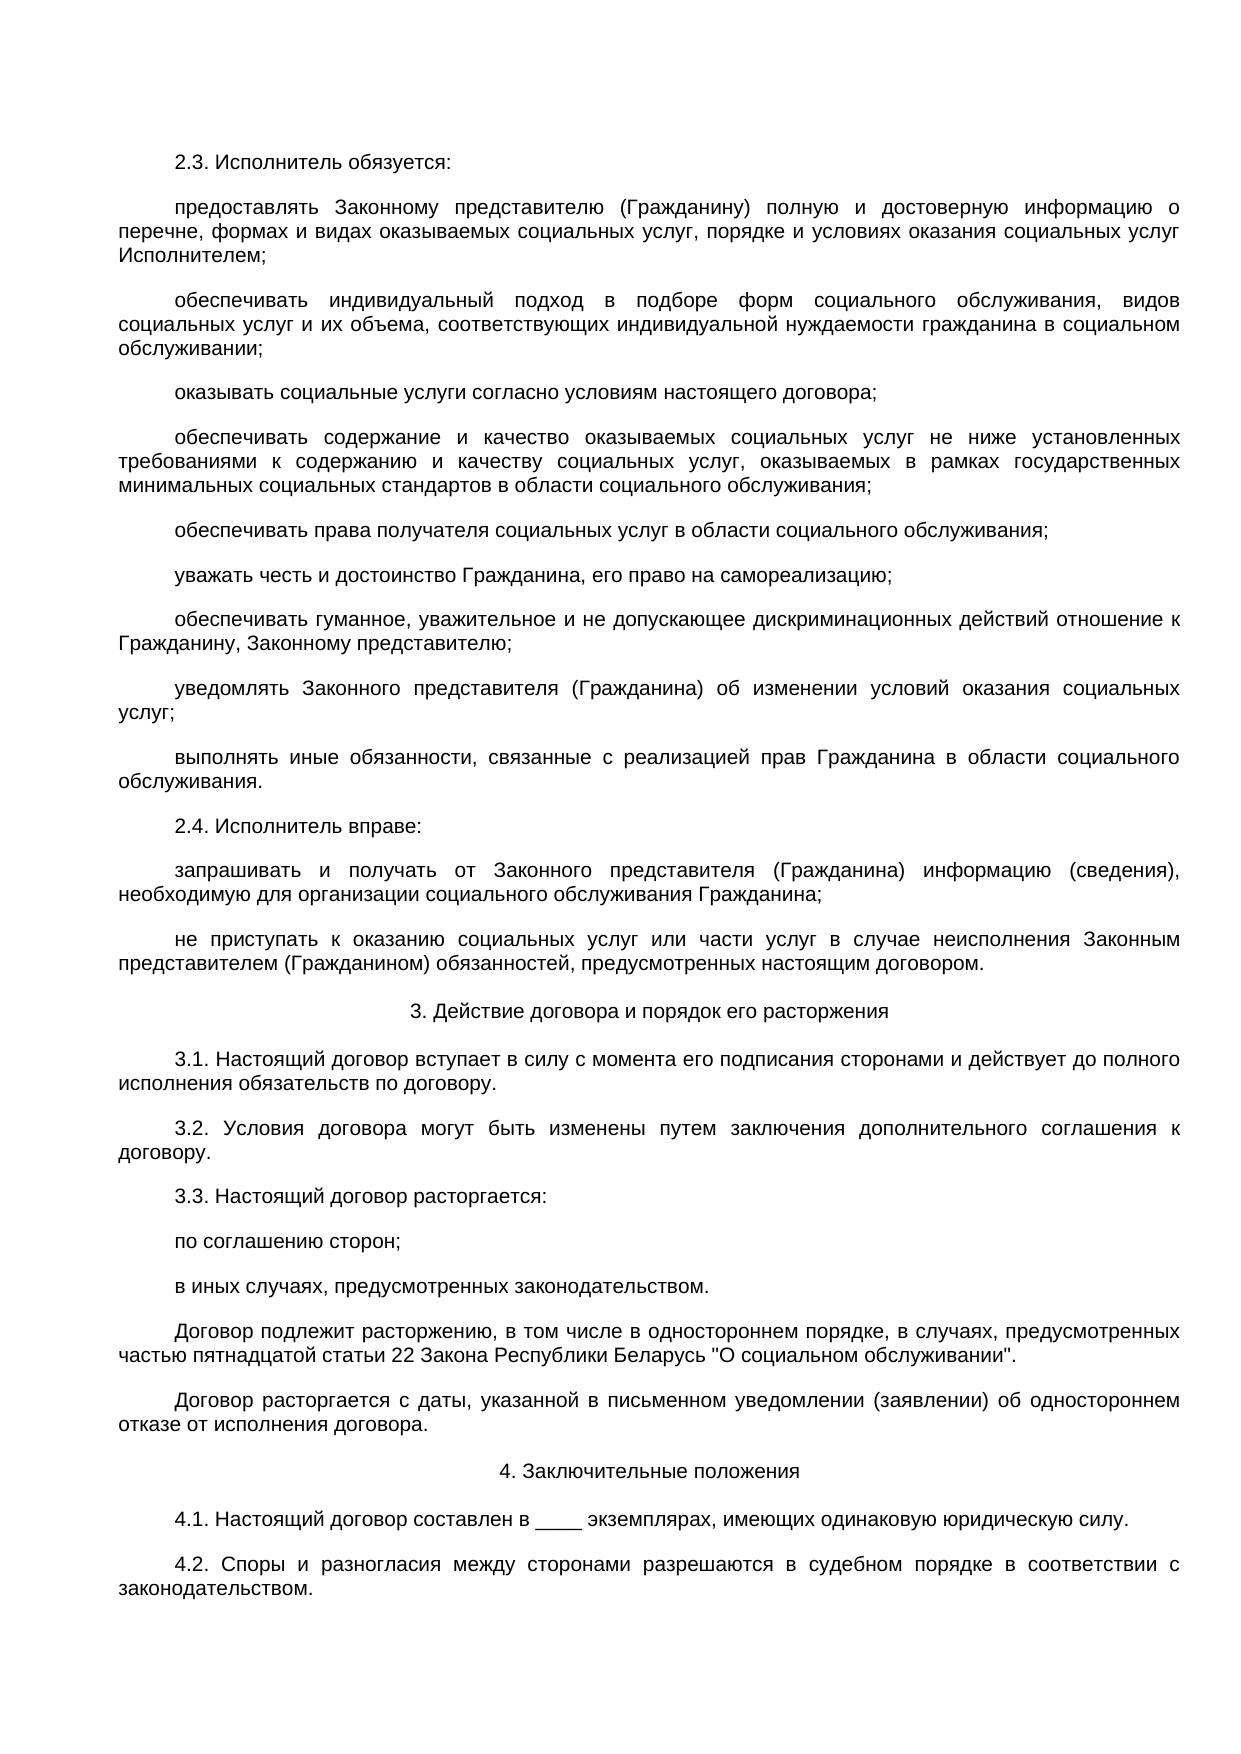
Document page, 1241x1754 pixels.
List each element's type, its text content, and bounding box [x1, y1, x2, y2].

text обеспечивать содержание и качество оказываемых социальных услуг не ниже установленных требованиями к содержанию и качеству социальных услуг, оказываемых в рамках государственных минимальных социальных стандартов в области социального обслуживания; [118, 425, 1181, 497]
text 2.4. Исполнитель вправе: [118, 813, 1181, 837]
text 2.3. Исполнитель обязуется: [118, 150, 1181, 174]
text 3.1. Настоящий договор вступает в силу с момента его подписания сторонами и действует до полного исполнения обязательств по договору. [118, 1047, 1181, 1095]
text Договор подлежит расторжению, в том числе в одностороннем порядке, в случаях, предусмотренных частью пятнадцатой статьи 22 Закона Республики Беларусь "О социальном обслуживании". [118, 1319, 1181, 1367]
text Договор расторгается с даты, указанной в письменном уведомлении (заявлении) об одностороннем отказе от исполнения договора. [118, 1387, 1181, 1435]
text 4. Заключительные положения [118, 1459, 1181, 1483]
text выполнять иные обязанности, связанные с реализацией прав Гражданина в области социального обслуживания. [118, 745, 1181, 793]
text 3.3. Настоящий договор расторгается: [118, 1184, 1181, 1208]
text оказывать социальные услуги согласно условиям настоящего договора; [118, 380, 1181, 404]
text уважать честь и достоинство Гражданина, его право на самореализацию; [118, 562, 1181, 586]
text обеспечивать гуманное, уважительное и не допускающее дискриминационных действий отношение к Гражданину, Законному представителю; [118, 607, 1181, 655]
text не приступать к оказанию социальных услуг или части услуг в случае неисполнения Законным представителем (Гражданином) обязанностей, предусмотренных настоящим договором. [118, 927, 1181, 975]
text по соглашению сторон; [118, 1229, 1181, 1253]
text обеспечивать индивидуальный подход в подборе форм социального обслуживания, видов социальных услуг и их объема, соответствующих индивидуальной нуждаемости гражданина в социальном обслуживании; [118, 287, 1181, 359]
text в иных случаях, предусмотренных законодательством. [118, 1274, 1181, 1298]
text 3.2. Условия договора могут быть изменены путем заключения дополнительного соглашения к договору. [118, 1116, 1181, 1163]
text обеспечивать права получателя социальных услуг в области социального обслуживания; [118, 518, 1181, 542]
text запрашивать и получать от Законного представителя (Гражданина) информацию (сведения), необходимую для организации социального обслуживания Гражданина; [118, 858, 1181, 906]
text 3. Действие договора и порядок его расторжения [118, 999, 1181, 1023]
text 4.2. Споры и разногласия между сторонами разрешаются в судебном порядке в соответствии с законодательством. [118, 1552, 1181, 1600]
text 4.1. Настоящий договор составлен в ____ экземплярах, имеющих одинаковую юридическую силу. [118, 1507, 1181, 1531]
text предоставлять Законному представителю (Гражданину) полную и достоверную информацию о перечне, формах и видах оказываемых социальных услуг, порядке и условиях оказания социальных услуг Исполнителем; [118, 195, 1181, 267]
text уведомлять Законного представителя (Гражданина) об изменении условий оказания социальных услуг; [118, 676, 1181, 724]
